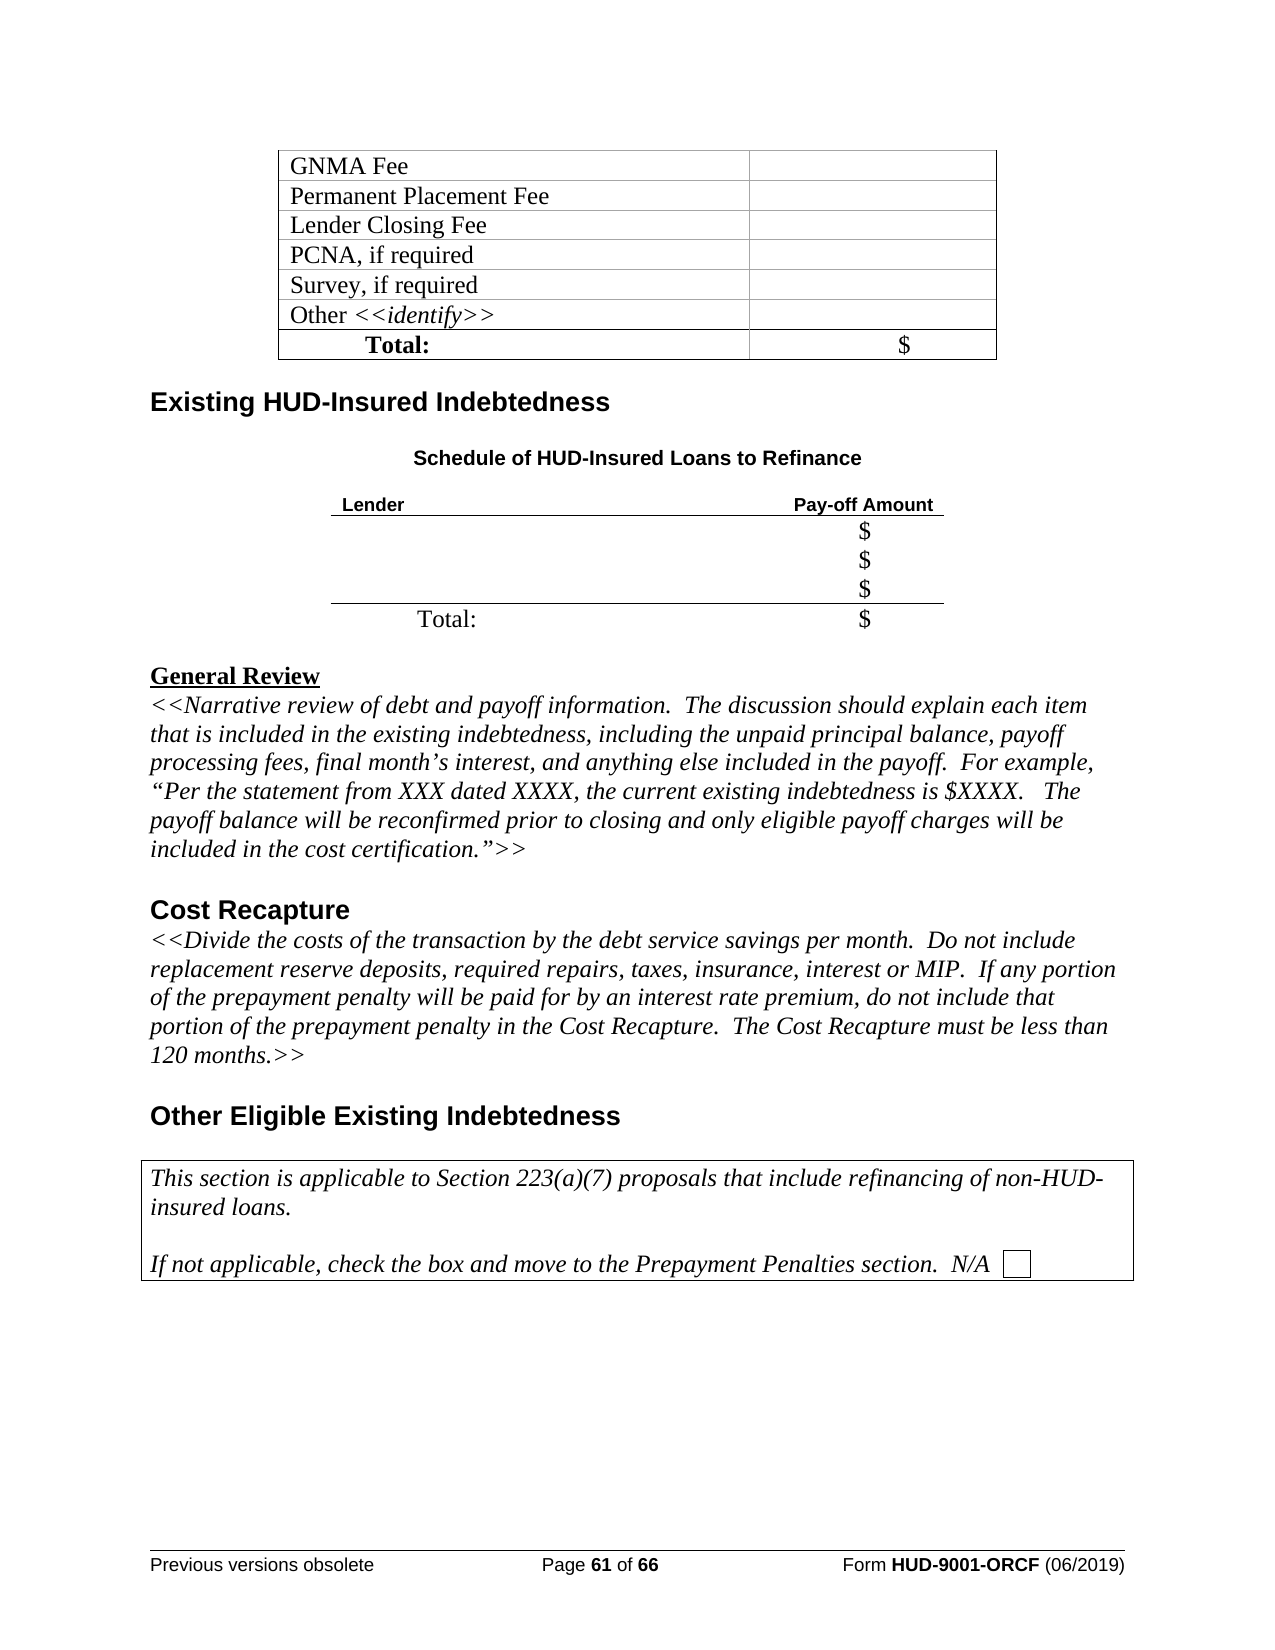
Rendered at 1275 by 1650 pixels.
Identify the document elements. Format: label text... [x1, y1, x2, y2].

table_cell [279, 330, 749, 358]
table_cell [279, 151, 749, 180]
text This section is applicable to Section 223(a)(7) proposals that include refinancing of non-HUD-insured loans. [142, 1161, 1133, 1221]
text Schedule of HUD-Insured Loans to Refinance [150, 446, 1125, 470]
text If not applicable, check the box and move to the Prepayment Penalties section. N/A [142, 1246, 1133, 1280]
text <<Divide the costs of the transaction by the debt service savings per month. Do not include replacement reserve deposits, required repairs, taxes, insurance, interest or MIP. If any portion of the prepayment penalty will be paid for by an interest rate premium, do not include that portion of the prepayment penalty in the Cost Recapture. The Cost Recapture must be less than 120 months.>> [150, 925, 1125, 1069]
subtitle Existing HUD-Insured Indebtedness [150, 386, 1125, 417]
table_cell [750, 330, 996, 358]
text <<Narrative review of debt and payoff information. The discussion should explain each item that is included in the existing indebtedness, including the unpaid principal balance, payoff processing fees, final month’s interest, and anything else included in the payoff. For example, “Per the statement from XXX dated XXXX, the current existing indebtedness is $XXXX. The payoff balance will be reconfirmed prior to closing and only eligible payoff charges will be included in the cost certification.”>> [150, 690, 1125, 862]
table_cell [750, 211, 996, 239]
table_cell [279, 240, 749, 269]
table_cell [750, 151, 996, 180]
subtitle Cost Recapture [150, 894, 1125, 925]
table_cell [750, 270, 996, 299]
text General Review [150, 661, 1125, 690]
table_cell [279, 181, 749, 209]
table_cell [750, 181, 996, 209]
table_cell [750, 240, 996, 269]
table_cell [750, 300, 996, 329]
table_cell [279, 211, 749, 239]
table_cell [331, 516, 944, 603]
subtitle Other Eligible Existing Indebtedness [150, 1100, 1125, 1131]
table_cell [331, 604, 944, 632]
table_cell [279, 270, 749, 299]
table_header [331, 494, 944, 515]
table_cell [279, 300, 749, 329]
